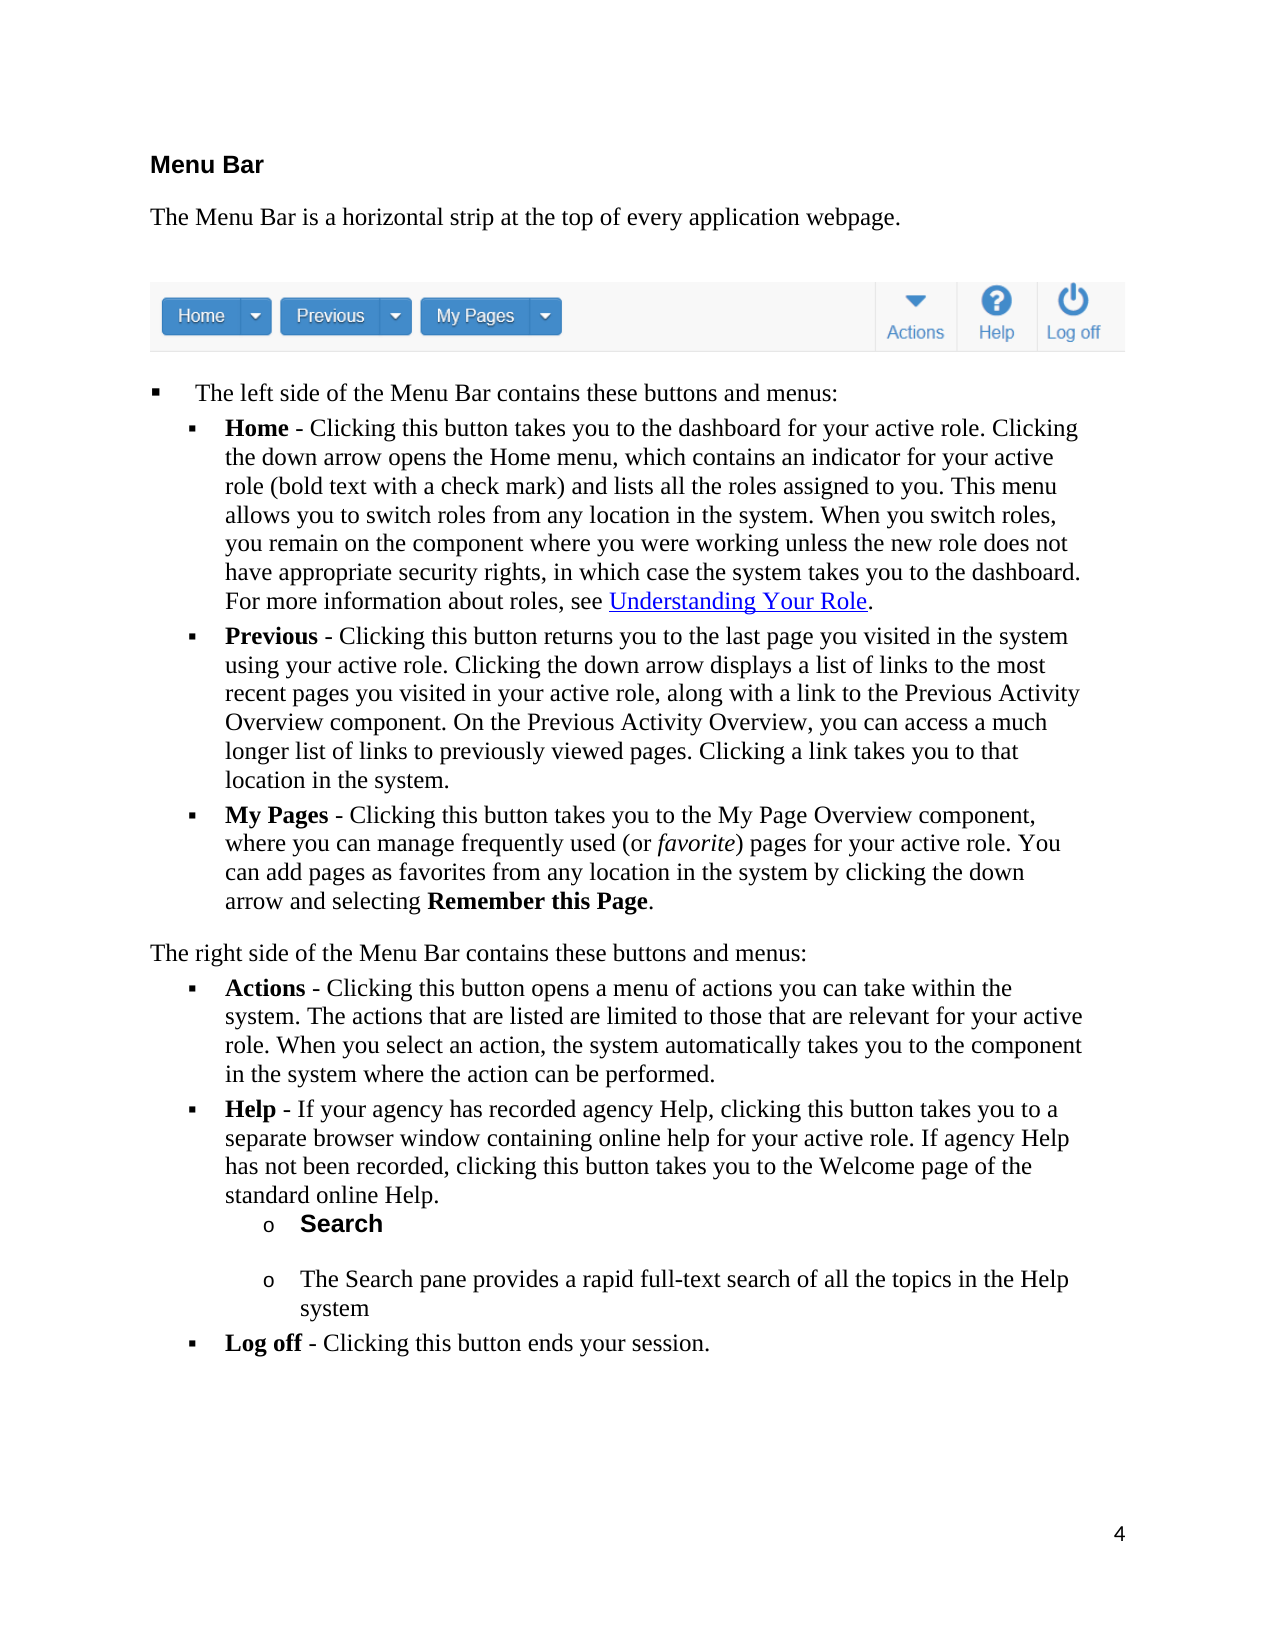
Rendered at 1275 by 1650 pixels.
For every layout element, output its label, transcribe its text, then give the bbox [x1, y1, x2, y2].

list Search [262, 1209, 1094, 1239]
list Help - If your agency has recorded agency Help, clicking this button takes you to a separate browser window containing online help for your active role. If agency Help has not been recorded, clicking this button takes you to the Welcome page of the standard online Help. [187, 1094, 1087, 1209]
list Log off - Clicking this button ends your session. [187, 1328, 1087, 1357]
picture [150, 282, 1125, 352]
list The left side of the Menu Bar contains these buttons and menus: [150, 378, 1125, 407]
text The Menu Bar is a horizontal strip at the top of every application webpage. [150, 202, 1125, 230]
list Menu Bar [150, 150, 1125, 179]
list Home - Clicking this button takes you to the dashboard for your active role. Clicking the down arrow opens the Home menu, which contains an indicator for your active role (bold text with a check mark) and lists all the roles assigned to you. This menu allows you to switch roles from any location in the system. When you switch roles, you remain on the component where you were working unless the new role does not have appropriate security rights, in which case the system takes you to the dashboard. For more information about roles, see Understanding Your Role. [187, 413, 1087, 615]
list The Search pane provides a rapid full-text search of all the topics in the Help system [262, 1264, 1087, 1322]
list Actions - Clicking this button opens a menu of actions you can take within the system. The actions that are listed are limited to those that are relevant for your active role. When you select an action, the system automatically takes you to the component in the system where the action can be performed. [187, 973, 1087, 1088]
list My Pages - Clicking this button takes you to the My Page Overview component, where you can manage frequently used (or favorite) pages for your active role. You can add pages as favorites from any location in the system by clicking the down arrow and selecting Remember this Page. [187, 800, 1087, 915]
list Previous - Clicking this button returns you to the last page you visited in the system using your active role. Clicking the down arrow displays a list of links to the most recent pages you visited in your active role, along with a link to the Previous Activity Overview component. On the Previous Activity Overview, you can access a much longer list of links to previously viewed pages. Clicking a link takes you to that location in the system. [187, 621, 1087, 793]
text The right side of the Menu Bar contains these buttons and menus: [150, 938, 1125, 966]
